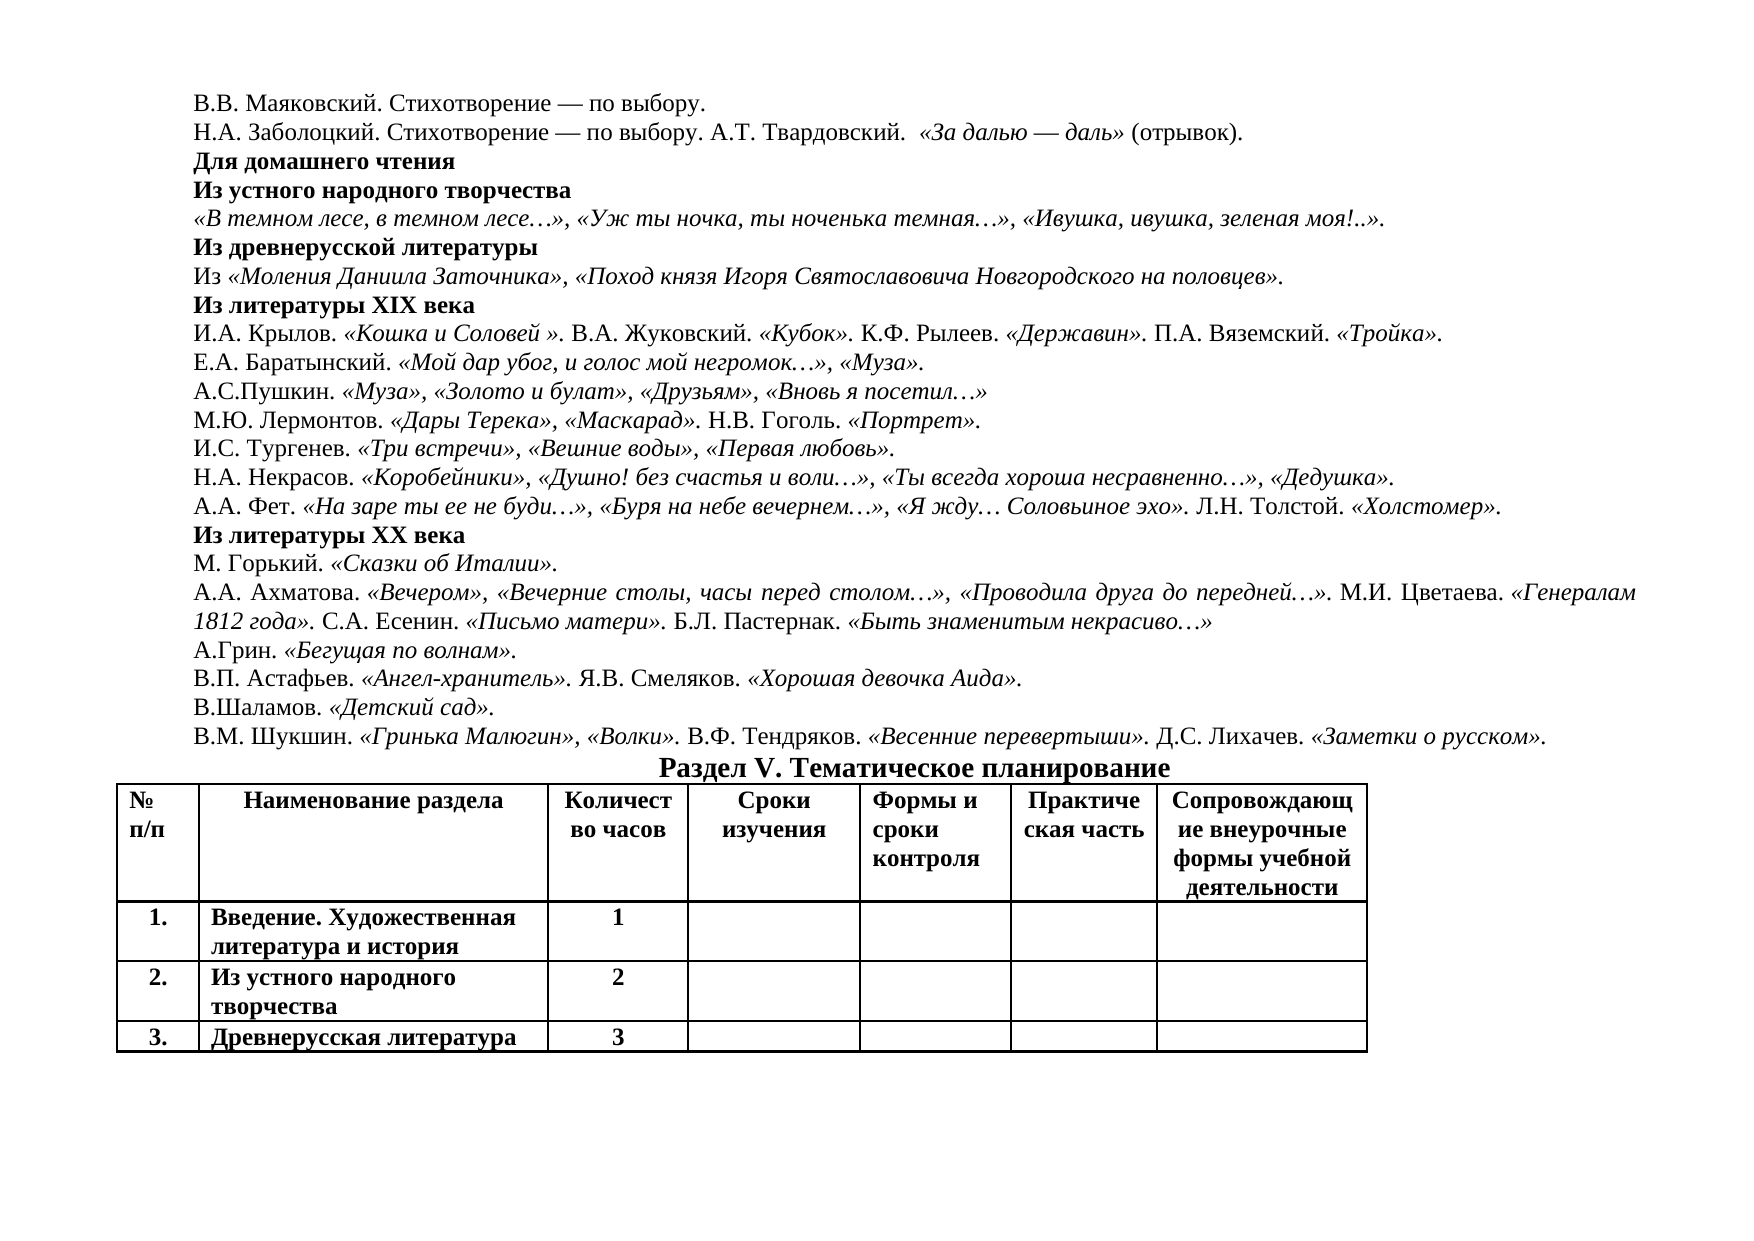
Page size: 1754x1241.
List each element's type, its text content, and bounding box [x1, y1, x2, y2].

table_cell [689, 903, 859, 960]
text A.Грин. «Бегущая по волнам». [193, 635, 1636, 663]
text М. Горький. «Сказки об Италии». [193, 548, 1636, 577]
text А.С.Пушкин. «Муза», «Золото и булат», «Друзьям», «Вновь я посетил…» [193, 376, 1636, 405]
table_cell Введение. Художественная литература и история [200, 903, 547, 960]
table_cell Древнерусская литература [200, 1022, 547, 1050]
text B.Шаламов. «Детский сад». [193, 692, 1636, 721]
table_cell [861, 1022, 1010, 1050]
text Из литературы XIX века [193, 290, 1636, 318]
text И.А. Крылов. «Кошка и Соловей ». В.А. Жуковский. «Кубок». К.Ф. Рылеев. «Державин». П.А. Вяземский. «Тройка». [193, 318, 1636, 347]
table_cell [1158, 1022, 1366, 1050]
text Из литературы XX века [193, 520, 1636, 548]
table_cell 1 [549, 903, 687, 960]
text Н.А. Заболоцкий. Стихотворение — по выбору. А.Т. Твардовский. «За далью — даль» (отрывок). [193, 117, 1636, 146]
table_header № п/п [118, 785, 198, 900]
table_cell [1158, 962, 1366, 1019]
text В.М. Шукшин. «Гринька Малюгин», «Волки». В.Ф. Тендряков. «Весенние перевертыши». Д.С. Лихачев. «Заметки о русском». [193, 721, 1636, 750]
table_header Формы и сроки контроля [861, 785, 1010, 900]
table_cell 3. [118, 1022, 198, 1050]
text Для домашнего чтения [193, 146, 1636, 175]
table_header Количество часов [549, 785, 687, 900]
text М.Ю. Лермонтов. «Дары Терека», «Маскарад». Н.В. Гоголь. «Портрет». [193, 405, 1636, 433]
table_cell [861, 962, 1010, 1019]
text Н.А. Некрасов. «Коробейники», «Душно! без счастья и воли…», «Ты всегда хороша несравненно…», «Дедушка». [193, 462, 1636, 491]
table_cell 1. [118, 903, 198, 960]
text Из «Моления Даниила Заточника», «Поход князя Игоря Святославовича Новгородского на половцев». [193, 261, 1636, 290]
table_cell 3 [549, 1022, 687, 1050]
table_header Сроки изучения [689, 785, 859, 900]
table_cell [689, 1022, 859, 1050]
table_header Сопровождающие внеурочные формы учебной деятельности [1158, 785, 1366, 900]
table_cell [689, 962, 859, 1019]
text И.С. Тургенев. «Три встречи», «Вешние воды», «Первая любовь». [193, 433, 1636, 462]
text «В темном лесе, в темном лесе…», «Уж ты ночка, ты ноченька темная…», «Ивушка, ивушка, зеленая моя!..». [193, 203, 1636, 232]
table_cell [861, 903, 1010, 960]
text Раздел V. Тематическое планирование [193, 750, 1636, 783]
text Е.А. Баратынский. «Мой дар убог, и голос мой негромок…», «Муза». [193, 347, 1636, 376]
table_header Практическая часть [1012, 785, 1156, 900]
table_cell 2 [549, 962, 687, 1019]
table_cell [1158, 903, 1366, 960]
table_cell 2. [118, 962, 198, 1019]
table_cell [1012, 903, 1156, 960]
text А.А. Ахматова. «Вечером», «Вечерние столы, часы перед столом…», «Проводила друга до передней…». М.И. Цветаева. «Генералам 1812 года». С.А. Есенин. «Письмо матери». Б.Л. Пастернак. «Быть знаменитым некрасиво…» [193, 577, 1636, 635]
text А.А. Фет. «На заре ты ее не буди…», «Буря на небе вечернем…», «Я жду… Соловьиное эхо». Л.Н. Толстой. «Холстомер». [193, 491, 1636, 520]
table_cell [1012, 1022, 1156, 1050]
text Из устного народного творчества [193, 175, 1636, 203]
table_header Наименование раздела [200, 785, 547, 900]
table_cell Из устного народного творчества [200, 962, 547, 1019]
text В.В. Маяковский. Стихотворение — по выбору. [193, 88, 1636, 117]
text В.П. Астафьев. «Ангел-хранитель». Я.В. Смеляков. «Хорошая девочка Аида». [193, 663, 1636, 692]
text Из древнерусской литературы [193, 232, 1636, 261]
table_cell [1012, 962, 1156, 1019]
